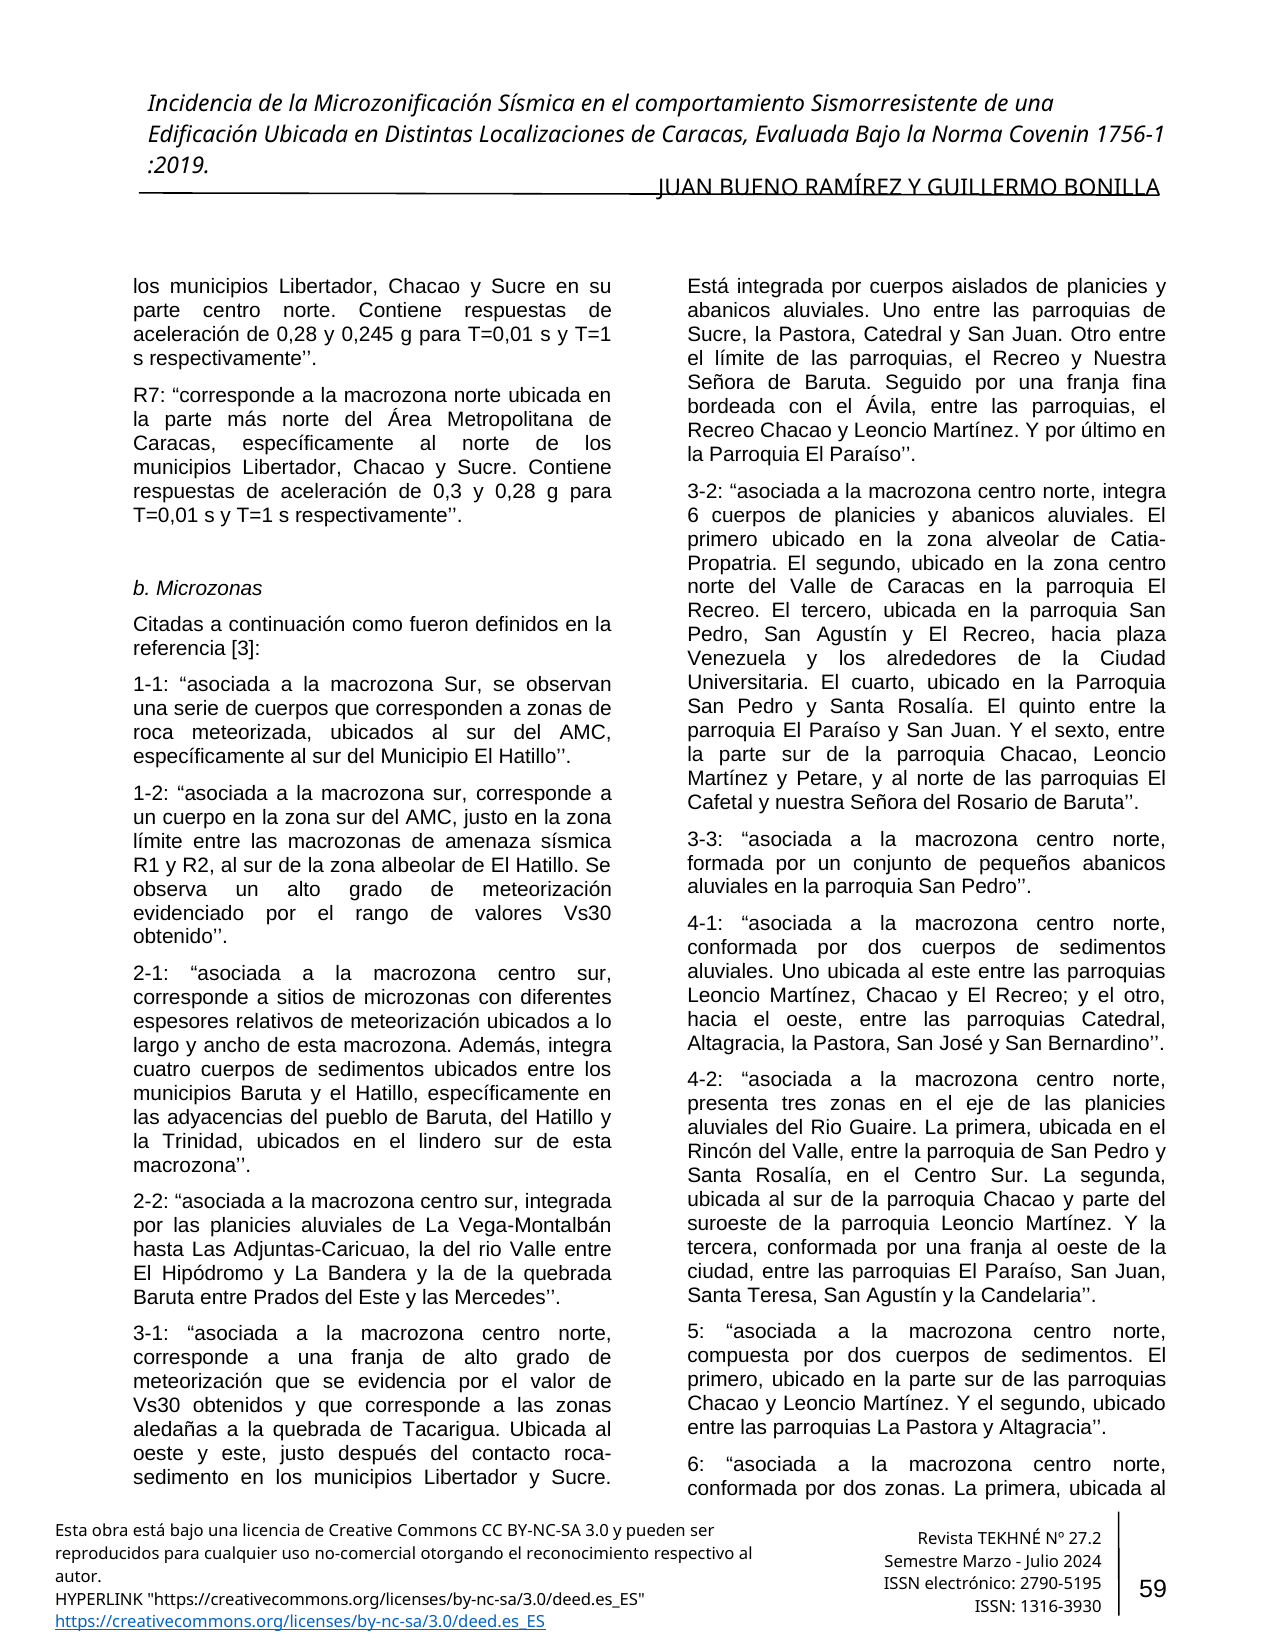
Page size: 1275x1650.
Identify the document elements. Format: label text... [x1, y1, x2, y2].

text 3-3: “asociada a la macrozona centro norte, formada por un conjunto de pequeños abanicos aluviales en la parroquia San Pedro’’. [687, 826, 1167, 898]
text 3-2: “asociada a la macrozona centro norte, integra 6 cuerpos de planicies y abanicos aluviales. El primero ubicado en la zona alveolar de Catia-Propatria. El segundo, ubicado en la zona centro norte del Valle de Caracas en la parroquia El Recreo. El tercero, ubicada en la parroquia San Pedro, San Agustín y El Recreo, hacia plaza Venezuela y los alrededores de la Ciudad Universitaria. El cuarto, ubicado en la Parroquia San Pedro y Santa Rosalía. El quinto entre la parroquia El Paraíso y San Juan. Y el sexto, entre la parte sur de la parroquia Chacao, Leoncio Martínez y Petare, y al norte de las parroquias El Cafetal y nuestra Señora del Rosario de Baruta’’. [687, 478, 1167, 814]
text b. Microzonas [133, 575, 612, 599]
text 5: “asociada a la macrozona centro norte, compuesta por dos cuerpos de sedimentos. El primero, ubicado en la parte sur de las parroquias Chacao y Leoncio Martínez. Y el segundo, ubicado entre las parroquias La Pastora y Altagracia’’. [687, 1319, 1167, 1439]
text 2-2: “asociada a la macrozona centro sur, integrada por las planicies aluviales de La Vega-Montalbán hasta Las Adjuntas-Caricuao, la del rio Valle entre El Hipódromo y La Bandera y la de la quebrada Baruta entre Prados del Este y las Mercedes’’. [133, 1189, 612, 1309]
text Citadas a continuación como fueron definidos en la referencia [3]: [133, 612, 612, 660]
text 1-1: “asociada a la macrozona Sur, se observan una serie de cuerpos que corresponden a zonas de roca meteorizada, ubicados al sur del AMC, específicamente al sur del Municipio El Hatillo’’. [133, 672, 612, 768]
text 3-1: “asociada a la macrozona centro norte, corresponde a una franja de alto grado de meteorización que se evidencia por el valor de Vs30 obtenidos y que corresponde a las zonas aledañas a la quebrada de Tacarigua. Ubicada al oeste y este, justo después del contacto roca-sedimento en los municipios Libertador y Sucre. Está integrada por cuerpos aislados de planicies y abanicos aluviales. Uno entre las parroquias de Sucre, la Pastora, Catedral y San Juan. Otro entre el límite de las parroquias, el Recreo y Nuestra Señora de Baruta. Seguido por una franja fina bordeada con el Ávila, entre las parroquias, el Recreo Chacao y Leoncio Martínez. Y por último en la Parroquia El Paraíso’’. [133, 1321, 612, 1489]
text 2-1: “asociada a la macrozona centro sur, corresponde a sitios de microzonas con diferentes espesores relativos de meteorización ubicados a lo largo y ancho de esta macrozona. Además, integra cuatro cuerpos de sedimentos ubicados entre los municipios Baruta y el Hatillo, específicamente en las adyacencias del pueblo de Baruta, del Hatillo y la Trinidad, ubicados en el lindero sur de esta macrozona’’. [133, 961, 612, 1176]
text 4-2: “asociada a la macrozona centro norte, presenta tres zonas en el eje de las planicies aluviales del Rio Guaire. La primera, ubicada en el Rincón del Valle, entre la parroquia de San Pedro y Santa Rosalía, en el Centro Sur. La segunda, ubicada al sur de la parroquia Chacao y parte del suroeste de la parroquia Leoncio Martínez. Y la tercera, conformada por una franja al oeste de la ciudad, entre las parroquias El Paraíso, San Juan, Santa Teresa, San Agustín y la Candelaria’’. [687, 1067, 1167, 1307]
text R7: “corresponde a la macrozona norte ubicada en la parte más norte del Área Metropolitana de Caracas, específicamente al norte de los municipios Libertador, Chacao y Sucre. Contiene respuestas de aceleración de 0,3 y 0,28 g para T=0,01 s y T=1 s respectivamente’’. [133, 383, 612, 526]
text 3-1: “asociada a la macrozona centro norte, corresponde a una franja de alto grado de meteorización que se evidencia por el valor de Vs30 obtenidos y que corresponde a las zonas aledañas a la quebrada de Tacarigua. Ubicada al oeste y este, justo después del contacto roca-sedimento en los municipios Libertador y Sucre. Está integrada por cuerpos aislados de planicies y abanicos aluviales. Uno entre las parroquias de Sucre, la Pastora, Catedral y San Juan. Otro entre el límite de las parroquias, el Recreo y Nuestra Señora de Baruta. Seguido por una franja fina bordeada con el Ávila, entre las parroquias, el Recreo Chacao y Leoncio Martínez. Y por último en la Parroquia El Paraíso’’. [687, 274, 1167, 466]
text 1-2: “asociada a la macrozona sur, corresponde a un cuerpo en la zona sur del AMC, justo en la zona límite entre las macrozonas de amenaza sísmica R1 y R2, al sur de la zona albeolar de El Hatillo. Se observa un alto grado de meteorización evidenciado por el rango de valores Vs30 obtenido’’. [133, 781, 612, 948]
text 4-1: “asociada a la macrozona centro norte, conformada por dos cuerpos de sedimentos aluviales. Uno ubicada al este entre las parroquias Leoncio Martínez, Chacao y El Recreo; y el otro, hacia el oeste, entre las parroquias Catedral, Altagracia, la Pastora, San José y San Bernardino’’. [687, 911, 1167, 1054]
